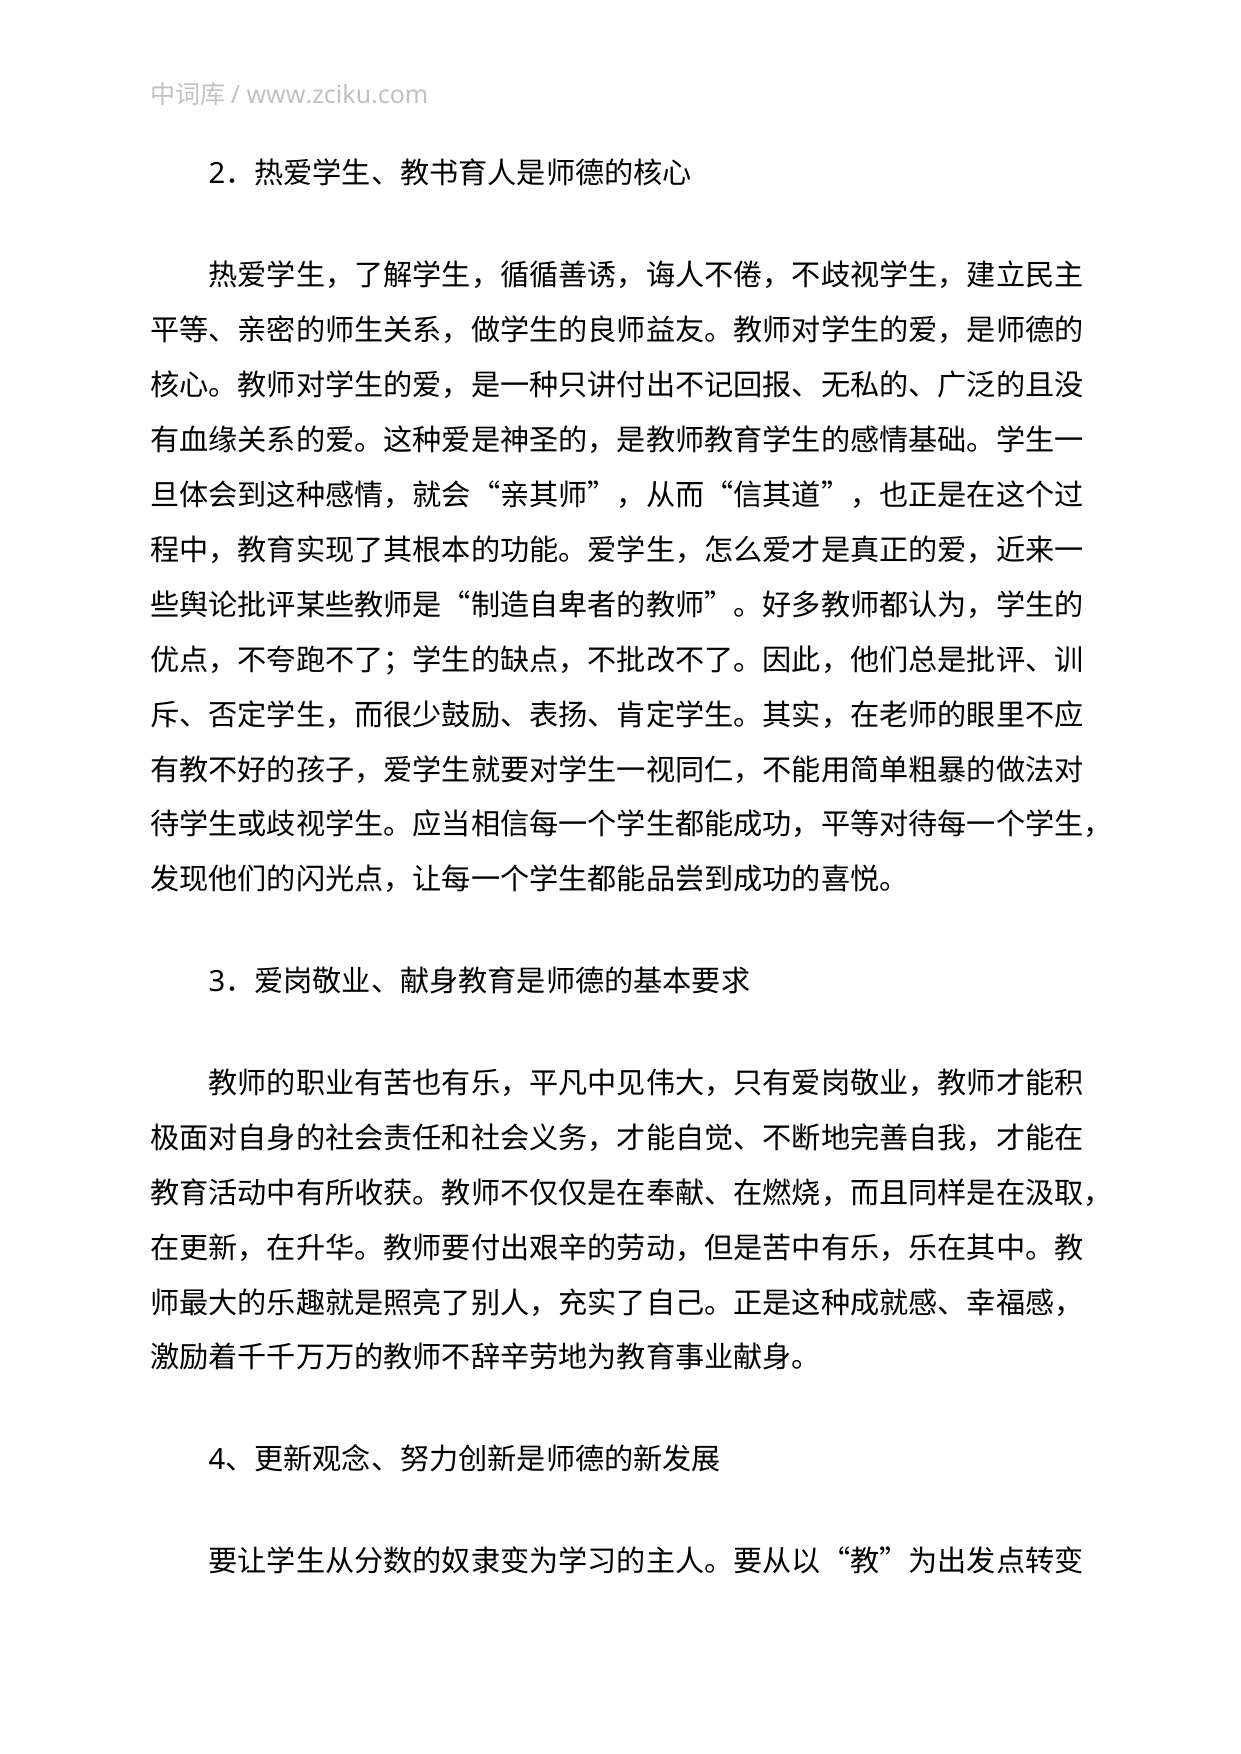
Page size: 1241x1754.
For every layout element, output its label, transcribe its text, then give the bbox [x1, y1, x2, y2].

text 4、更新观念、努力创新是师德的新发展 [150, 1436, 1090, 1478]
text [150, 1538, 1090, 1580]
text 教师的职业有苦也有乐，平凡中见伟大，只有爱岗敬业，教师才能积极面对自身的社会责任和社会义务，才能自觉、不断地完善自我，才能在教育活动中有所收获。教师不仅仅是在奉献、在燃烧，而且同样是在汲取，在更新，在升华。教师要付出艰辛的劳动，但是苦中有乐，乐在其中。教师最大的乐趣就是照亮了别人，充实了自己。正是这种成就感、幸福感，激励着千千万万的教师不辞辛劳地为教育事业献身。 [150, 1059, 1090, 1376]
text 3．爱岗敬业、献身教育是师德的基本要求 [150, 958, 1090, 1000]
text 热爱学生，了解学生，循循善诱，诲人不倦，不歧视学生，建立民主平等、亲密的师生关系，做学生的良师益友。教师对学生的爱，是师德的核心。教师对学生的爱，是一种只讲付出不记回报、无私的、广泛的且没有血缘关系的爱。这种爱是神圣的，是教师教育学生的感情基础。学生一旦体会到这种感情，就会“亲其师”，从而“信其道”，也正是在这个过程中，教育实现了其根本的功能。爱学生，怎么爱才是真正的爱，近来一些舆论批评某些教师是“制造自卑者的教师”。好多教师都认为，学生的优点，不夸跑不了；学生的缺点，不批改不了。因此，他们总是批评、训斥、否定学生，而很少鼓励、表扬、肯定学生。其实，在老师的眼里不应有教不好的孩子，爱学生就要对学生一视同仁，不能用简单粗暴的做法对待学生或歧视学生。应当相信每一个学生都能成功，平等对待每一个学生，发现他们的闪光点，让每一个学生都能品尝到成功的喜悦。 [150, 252, 1090, 898]
text 2．热爱学生、教书育人是师德的核心 [150, 150, 1090, 192]
